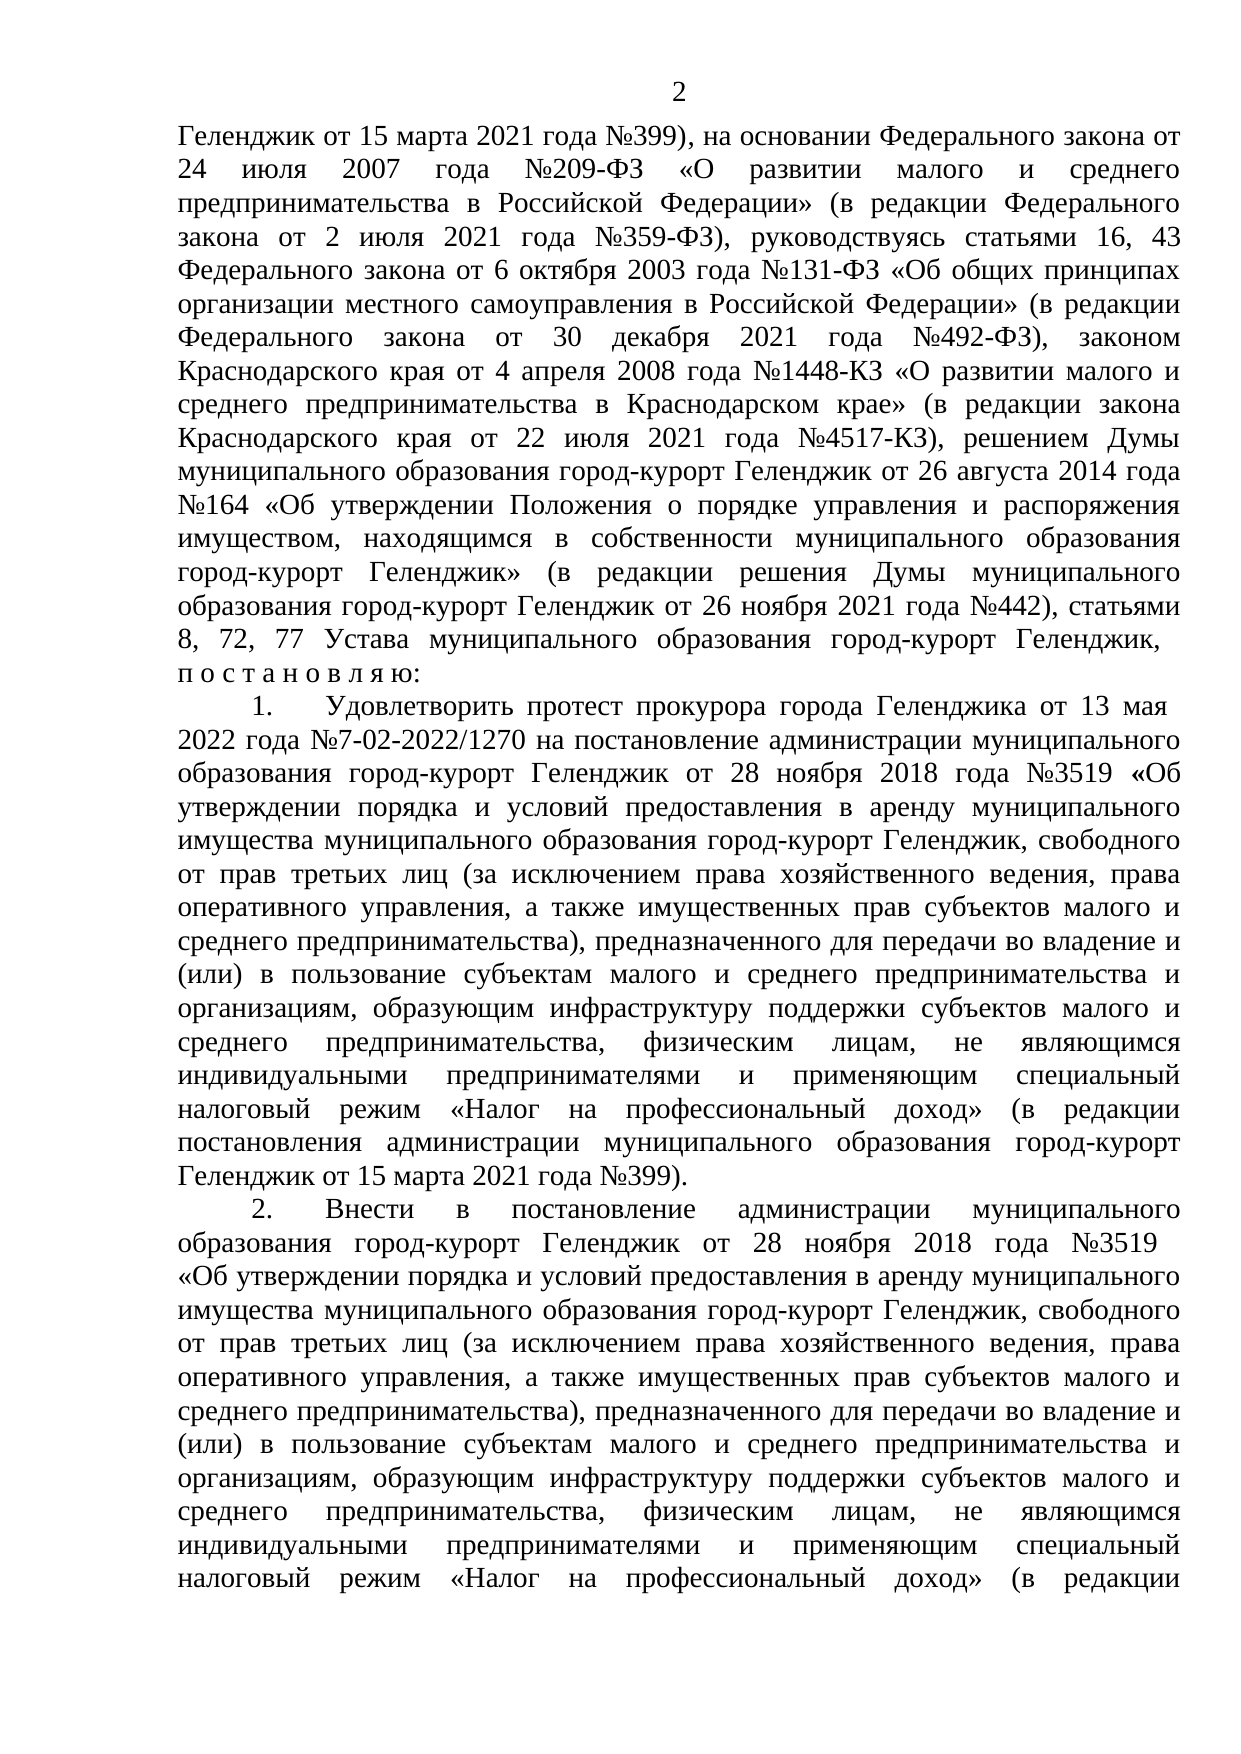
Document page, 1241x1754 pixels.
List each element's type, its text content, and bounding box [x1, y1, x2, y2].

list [177, 1191, 1181, 1594]
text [177, 118, 1181, 688]
list Удовлетворить протест прокурора города Геленджика от 13 мая 2022 года №7-02-2022/1270 на постановление администрации муниципального образования город-курорт Геленджик от 28 ноября 2018 года №3519 «Об утверждении порядка и условий предоставления в аренду муниципального имущества муниципального образования город-курорт Геленджик, свободного от прав третьих лиц (за исключением права хозяйственного ведения, права оперативного управления, а также имущественных прав субъектов малого и среднего предпринимательства), предназначенного для передачи во владение и (или) в пользование субъектам малого и среднего предпринимательства и организациям, образующим инфраструктуру поддержки субъектов малого и среднего предпринимательства, физическим лицам, не являющимся индивидуальными предпринимателями и применяющим специальный налоговый режим «Налог на профессиональный доход» (в редакции постановления администрации муниципального образования город-курорт Геленджик от 15 марта 2021 года №399). [177, 688, 1181, 1191]
